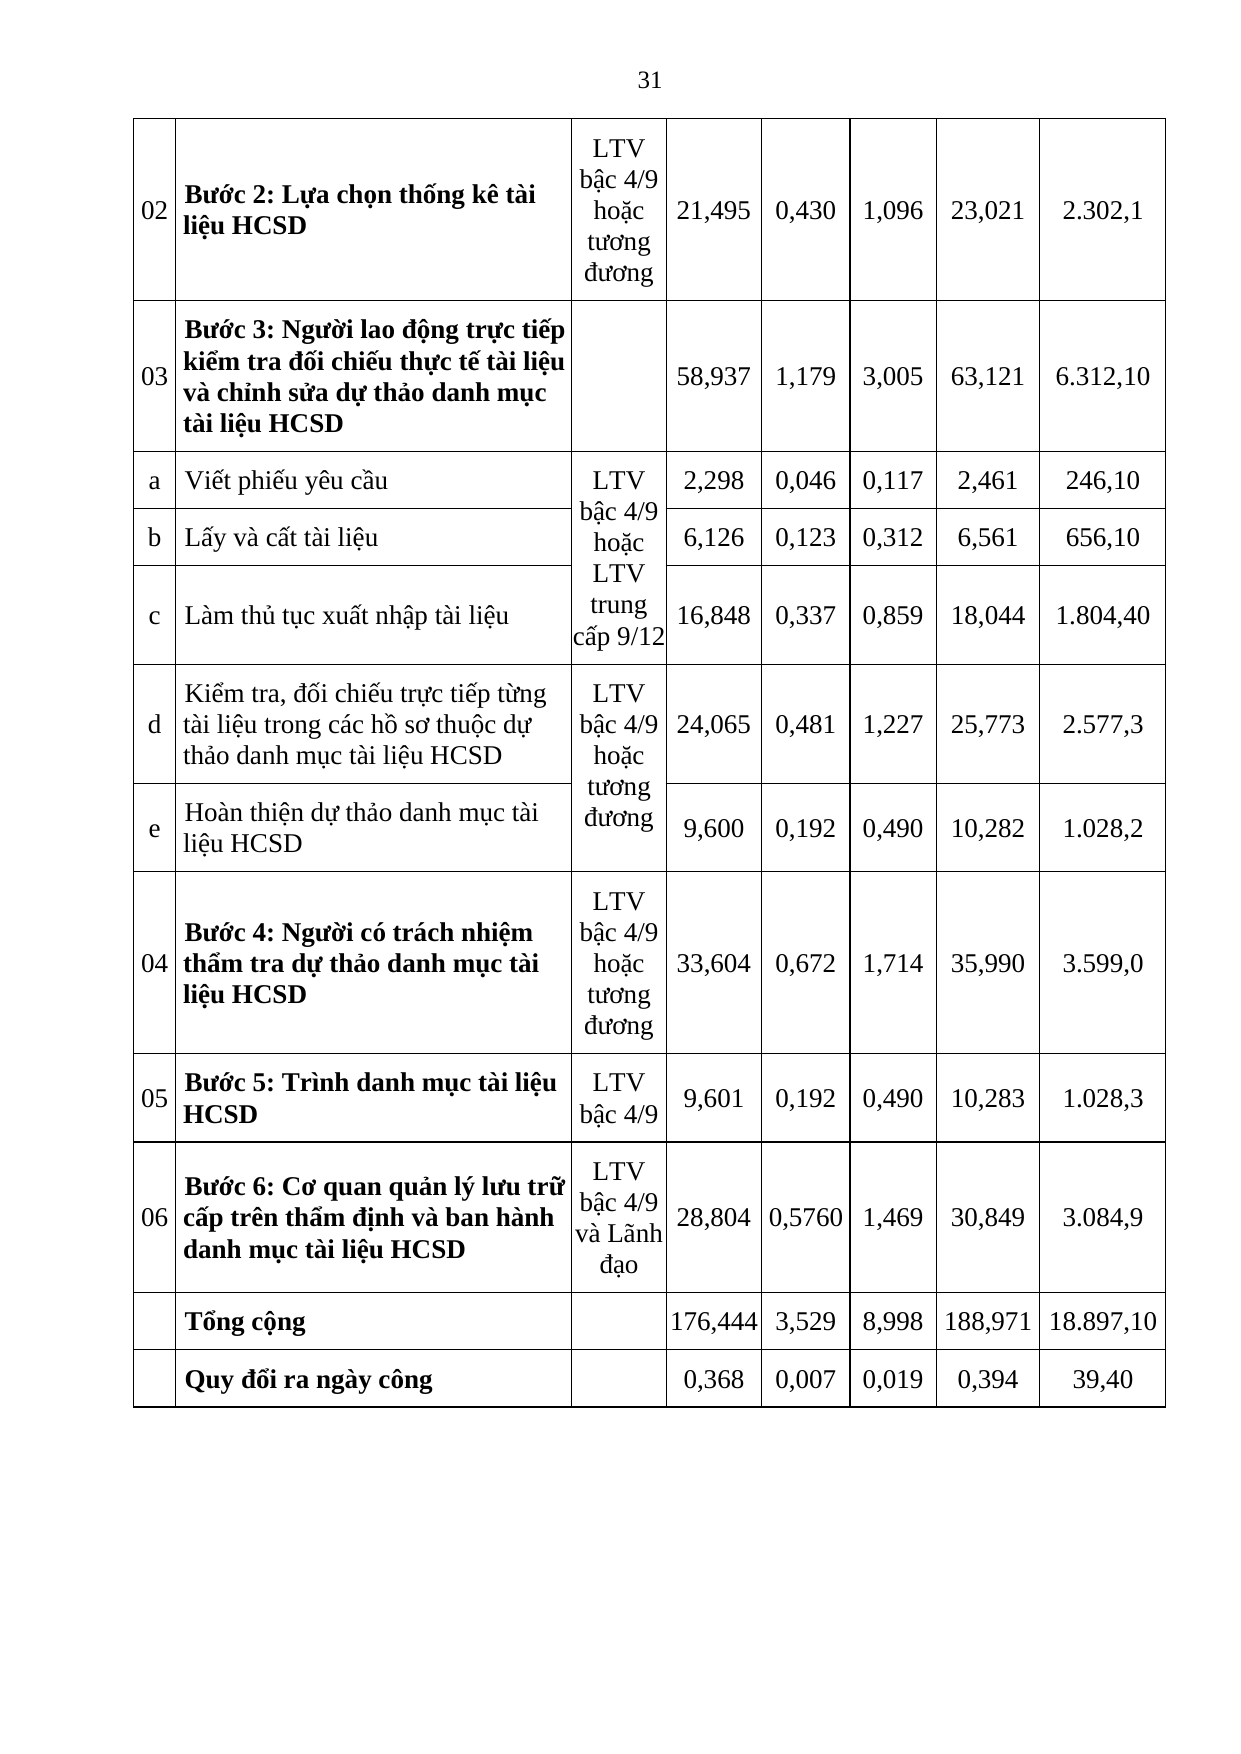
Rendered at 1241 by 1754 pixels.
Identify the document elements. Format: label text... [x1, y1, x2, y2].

table_cell Bước 5: Trình danh mục tài liệu HCSD [176, 1054, 571, 1141]
table_cell 0,046 [762, 452, 849, 508]
table_cell 0,394 [937, 1350, 1039, 1406]
table_cell 1.028,3 [1040, 1054, 1165, 1141]
table_cell 3,005 [851, 301, 936, 451]
table_cell 246,10 [1040, 452, 1165, 508]
table_cell [134, 1350, 175, 1406]
table_cell b [134, 509, 175, 565]
table_cell 58,937 [667, 301, 761, 451]
table_cell 9,601 [667, 1054, 761, 1141]
table_cell 0,117 [851, 452, 936, 508]
table_cell Bước 4: Người có trách nhiệm thẩm tra dự thảo danh mục tài liệu HCSD [176, 872, 571, 1053]
table_cell 33,604 [667, 872, 761, 1053]
table_cell 0,430 [762, 119, 849, 300]
table_cell 18,044 [937, 566, 1039, 663]
table_cell 10,283 [937, 1054, 1039, 1141]
table_cell [572, 301, 666, 451]
table_cell 04 [134, 872, 175, 1053]
table_cell 0,859 [851, 566, 936, 663]
table_cell LTV bậc 4/9 hoặc LTV trung cấp 9/12 [572, 452, 666, 663]
table_cell 0,490 [851, 1054, 936, 1141]
table_cell 2,298 [667, 452, 761, 508]
table_cell 9,600 [667, 784, 761, 871]
table_cell 6,126 [667, 509, 761, 565]
table_cell Bước 2: Lựa chọn thống kê tài liệu HCSD [176, 119, 571, 300]
table_cell 2.577,3 [1040, 665, 1165, 783]
table_cell 35,990 [937, 872, 1039, 1053]
table_cell 1,714 [851, 872, 936, 1053]
table_cell LTV bậc 4/9 [572, 1054, 666, 1141]
table_cell Bước 3: Người lao động trực tiếp kiểm tra đối chiếu thực tế tài liệu và chỉnh sửa dự thảo danh mục tài liệu HCSD [176, 301, 571, 451]
table_cell d [134, 665, 175, 783]
table_cell a [134, 452, 175, 508]
table_cell LTV bậc 4/9 và Lãnh đạo [572, 1143, 666, 1292]
table_cell Quy đổi ra ngày công [176, 1350, 571, 1406]
table_cell 2,461 [937, 452, 1039, 508]
table_cell 0,007 [762, 1350, 849, 1406]
table_cell 0,019 [851, 1350, 936, 1406]
table_cell 3,529 [762, 1293, 849, 1349]
table_cell Làm thủ tục xuất nhập tài liệu [176, 566, 571, 663]
table_cell Kiểm tra, đối chiếu trực tiếp từng tài liệu trong các hồ sơ thuộc dự thảo danh mục tài liệu HCSD [176, 665, 571, 783]
table_cell 16,848 [667, 566, 761, 663]
table_cell 18.897,10 [1040, 1293, 1165, 1349]
table_cell 05 [134, 1054, 175, 1141]
table_cell c [134, 566, 175, 663]
table_cell LTV bậc 4/9 hoặc tương đương [572, 119, 666, 300]
table_cell 3.084,9 [1040, 1143, 1165, 1292]
table_cell 06 [134, 1143, 175, 1292]
table_cell 02 [134, 119, 175, 300]
table_cell 6,561 [937, 509, 1039, 565]
table_cell 1,179 [762, 301, 849, 451]
table_cell 24,065 [667, 665, 761, 783]
table_cell 63,121 [937, 301, 1039, 451]
table_cell 23,021 [937, 119, 1039, 300]
table_cell 28,804 [667, 1143, 761, 1292]
table_cell Tổng cộng [176, 1293, 571, 1349]
table_cell 0,123 [762, 509, 849, 565]
table_cell 6.312,10 [1040, 301, 1165, 451]
table_cell 0,5760 [762, 1143, 849, 1292]
table_cell 188,971 [937, 1293, 1039, 1349]
table_cell 30,849 [937, 1143, 1039, 1292]
table_cell 0,481 [762, 665, 849, 783]
table_cell 0,672 [762, 872, 849, 1053]
table_cell 1,469 [851, 1143, 936, 1292]
table_cell 39,40 [1040, 1350, 1165, 1406]
table_cell LTV bậc 4/9 hoặc tương đương [572, 665, 666, 871]
table_cell 03 [134, 301, 175, 451]
table_cell Lấy và cất tài liệu [176, 509, 571, 565]
table_cell 0,337 [762, 566, 849, 663]
table_cell e [134, 784, 175, 871]
table_cell 1,227 [851, 665, 936, 783]
table_cell 3.599,0 [1040, 872, 1165, 1053]
table_cell 8,998 [851, 1293, 936, 1349]
table_cell 0,192 [762, 1054, 849, 1141]
table_cell 0,312 [851, 509, 936, 565]
table_cell 656,10 [1040, 509, 1165, 565]
table_cell 0,192 [762, 784, 849, 871]
table_cell 1,096 [851, 119, 936, 300]
table_cell 176,444 [667, 1293, 761, 1349]
table_cell 25,773 [937, 665, 1039, 783]
table_cell LTV bậc 4/9 hoặc tương đương [572, 872, 666, 1053]
table_cell Bước 6: Cơ quan quản lý lưu trữ cấp trên thẩm định và ban hành danh mục tài liệu HCSD [176, 1143, 571, 1292]
table_cell 21,495 [667, 119, 761, 300]
table_cell 1.028,2 [1040, 784, 1165, 871]
table_cell [572, 1293, 666, 1349]
table_cell 1.804,40 [1040, 566, 1165, 663]
table_cell 0,368 [667, 1350, 761, 1406]
table_cell [134, 1293, 175, 1349]
table_cell Viết phiếu yêu cầu [176, 452, 571, 508]
table_cell 2.302,1 [1040, 119, 1165, 300]
table_cell [572, 1350, 666, 1406]
table_cell Hoàn thiện dự thảo danh mục tài liệu HCSD [176, 784, 571, 871]
table_cell 0,490 [851, 784, 936, 871]
table_cell 10,282 [937, 784, 1039, 871]
